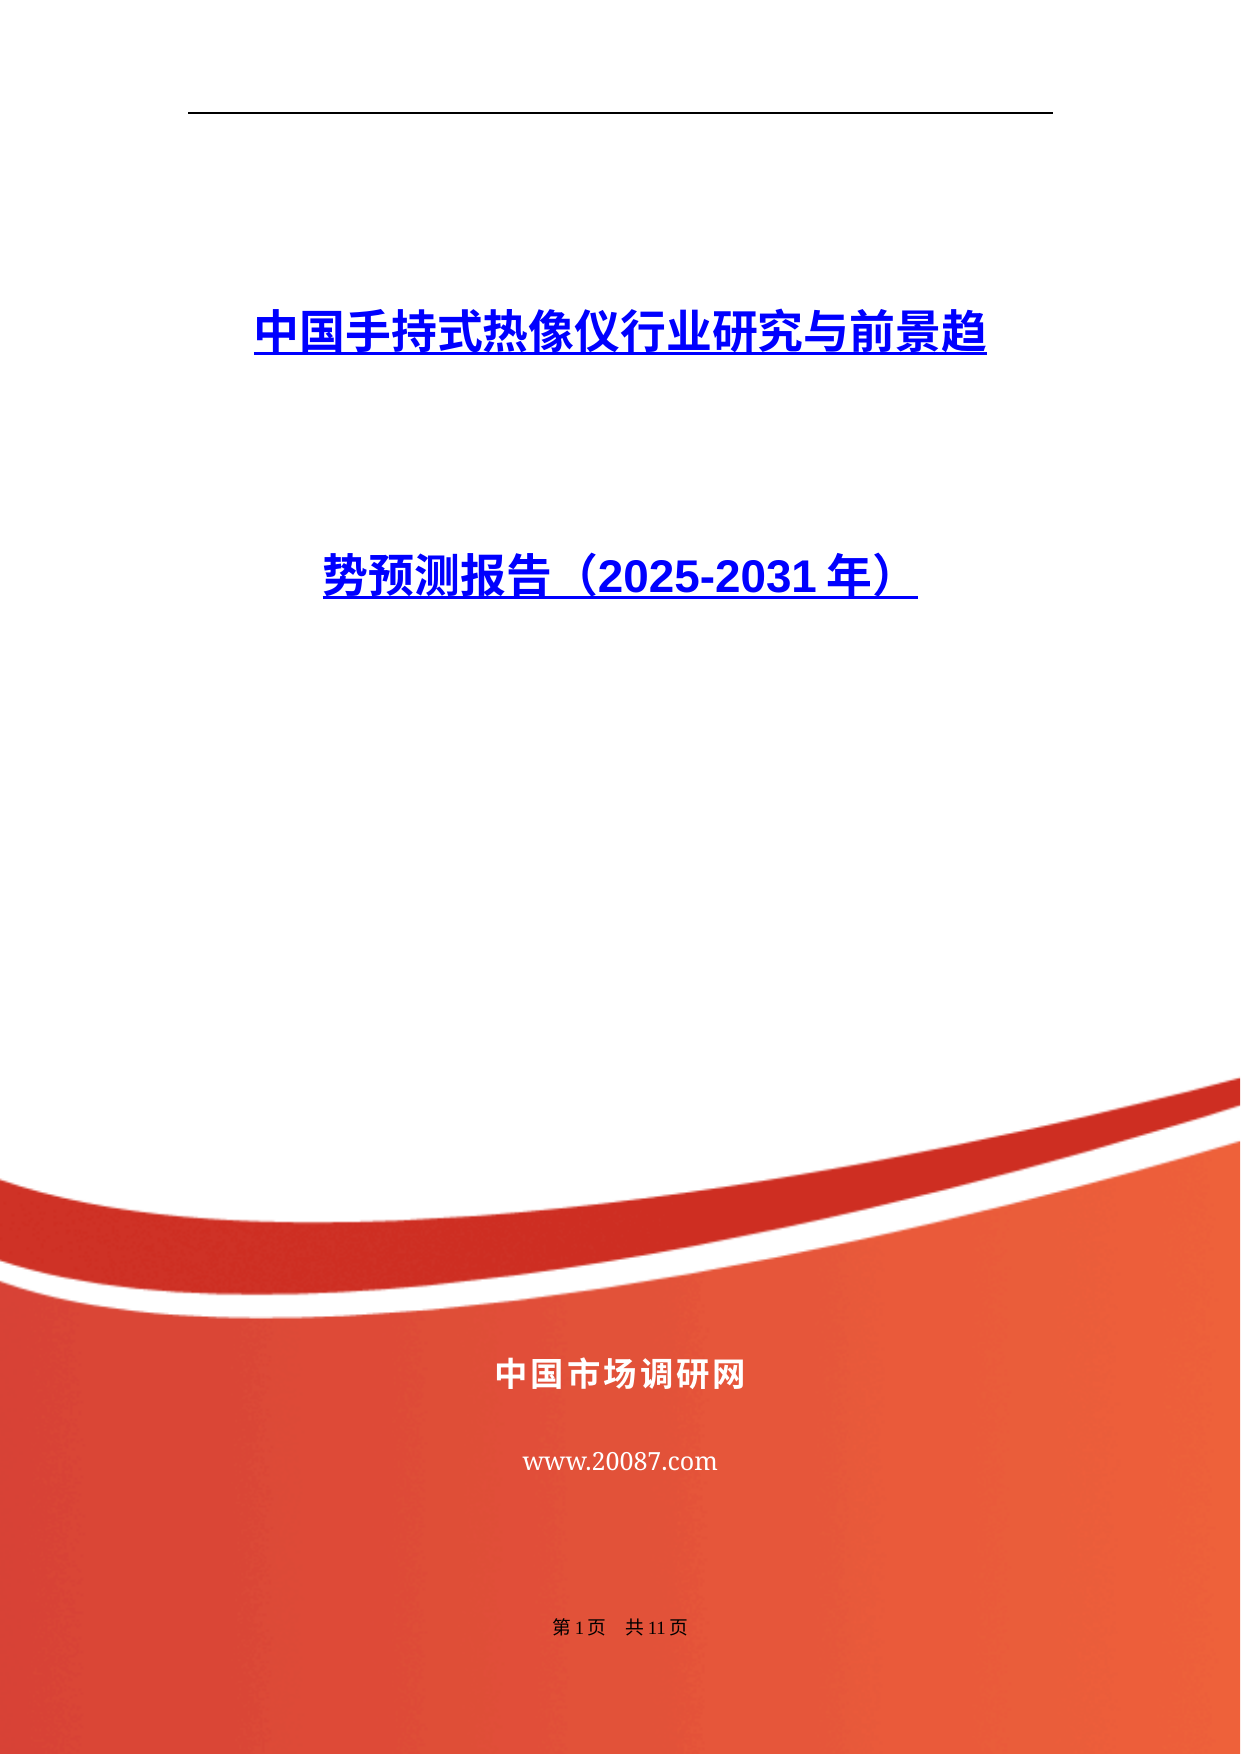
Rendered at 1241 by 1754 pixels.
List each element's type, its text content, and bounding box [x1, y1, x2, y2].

table_header 中国手持式热像仪行业研究与前景趋势预测报告（2025-2031年） [188, 207, 1053, 773]
text www.20087.com [187, 1428, 1053, 1493]
picture [0, 1006, 1241, 1754]
subtitle 中国市场调研网 [187, 1339, 1053, 1404]
